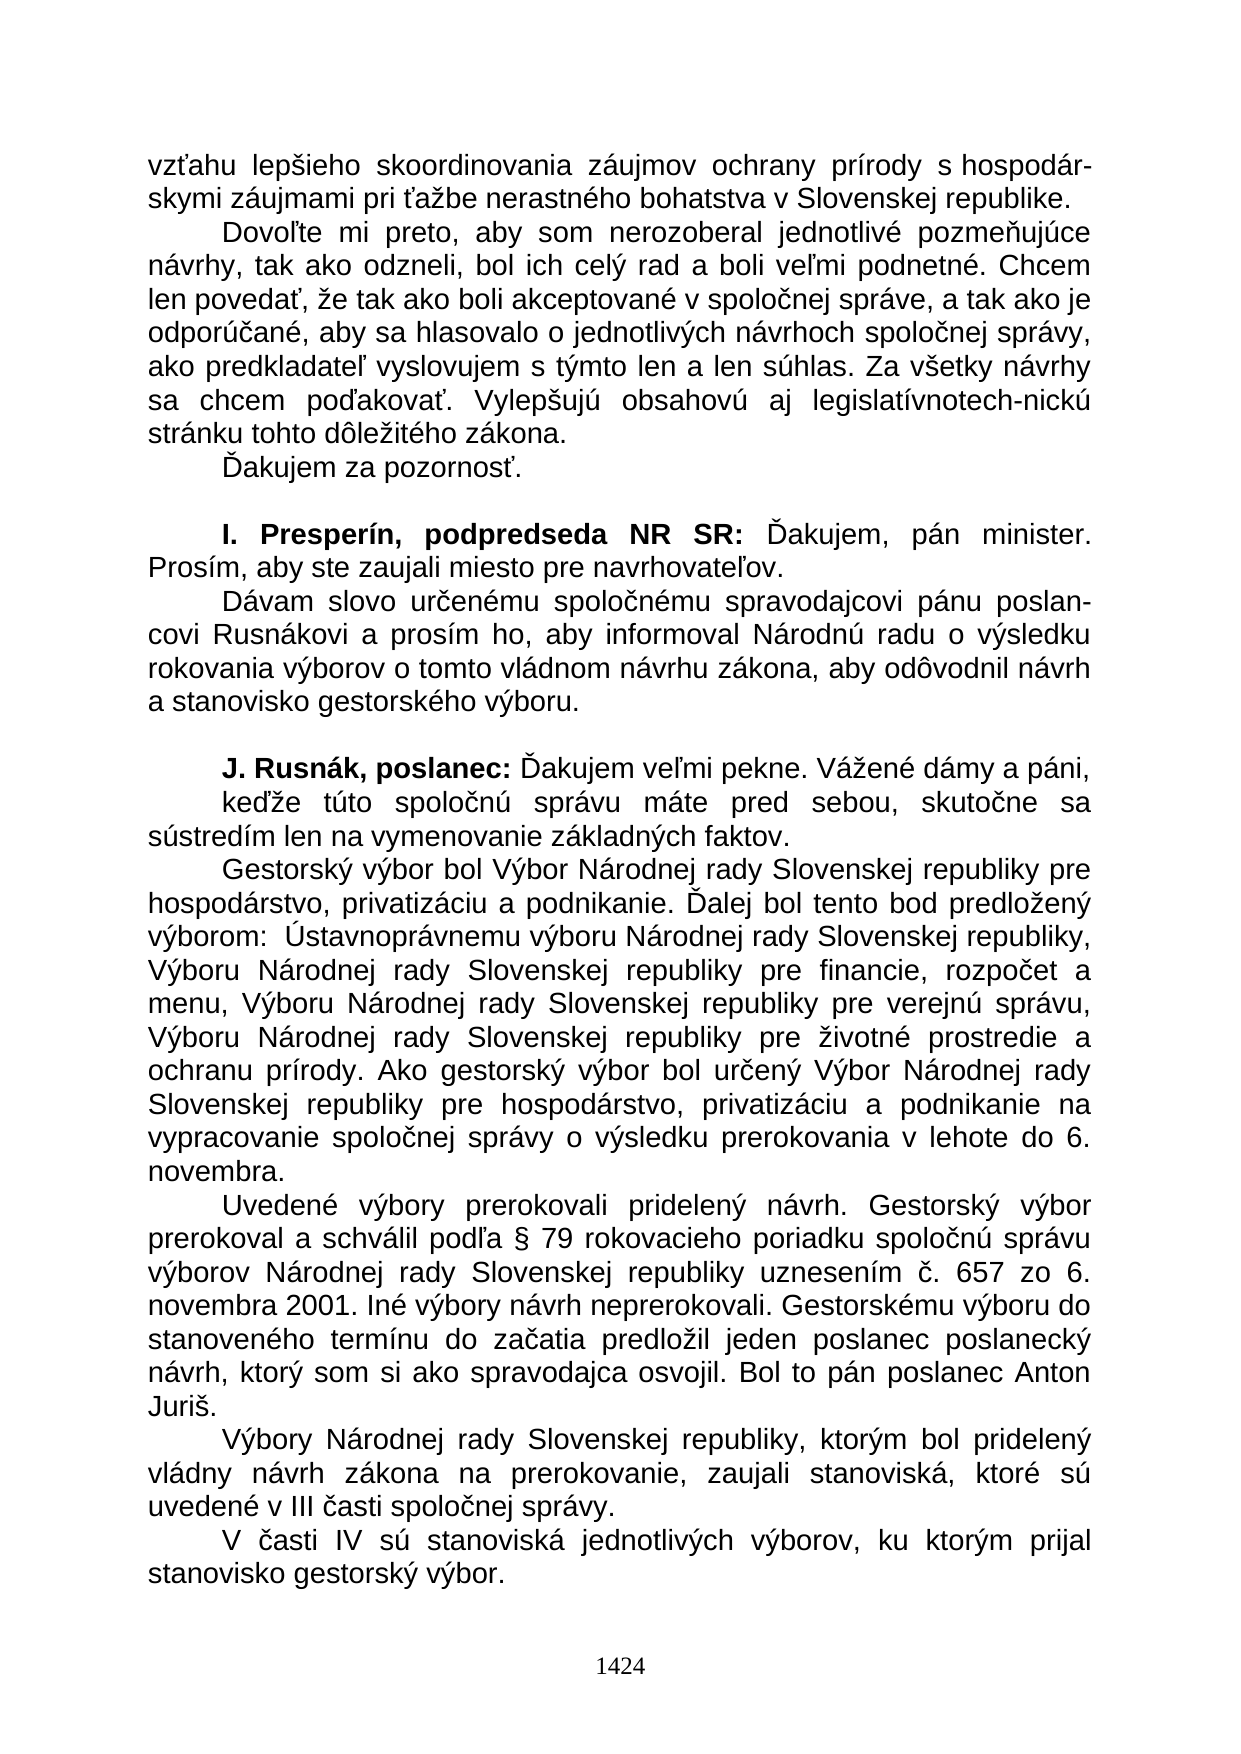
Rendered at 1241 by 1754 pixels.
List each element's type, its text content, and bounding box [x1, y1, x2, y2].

text Gestorský výbor bol Výbor Národnej rady Slovenskej republiky pre hospodárstvo, privatizáciu a podnikanie. Ďalej bol tento bod predložený výborom: Ústavnoprávnemu výboru Národnej rady Slovenskej republiky, Výboru Národnej rady Slovenskej republiky pre financie, rozpočet a menu, Výboru Národnej rady Slovenskej republiky pre verejnú správu, Výboru Národnej rady Slovenskej republiky pre životné prostredie a ochranu prírody. Ako gestorský výbor bol určený Výbor Národnej rady Slovenskej republiky pre hospodárstvo, privatizáciu a podnikanie na vypracovanie spoločnej správy o výsledku prerokovania v lehote do 6. novembra. [148, 852, 1092, 1187]
text V časti IV sú stanoviská jednotlivých výborov, ku ktorým prijal stanovisko gestorský výbor. [148, 1523, 1092, 1590]
text Uvedené výbory prerokovali pridelený návrh. Gestorský výbor prerokoval a schválil podľa § 79 rokovacieho poriadku spoločnú správu výborov Národnej rady Slovenskej republiky uznesením č. 657 zo 6. novembra 2001. Iné výbory návrh neprerokovali. Gestorskému výboru do stanoveného termínu do začatia predložil jeden poslanec poslanecký návrh, ktorý som si ako spravodajca osvojil. Bol to pán poslanec Anton Juriš. [148, 1187, 1092, 1422]
text J. Rusnák, poslanec: Ďakujem veľmi pekne. Vážené dámy a páni, [148, 751, 1092, 785]
text keďže túto spoločnú správu máte pred sebou, skutočne sa sústredím len na vymenovanie základných faktov. [148, 785, 1092, 852]
text Ďakujem za pozornosť. [148, 449, 1092, 483]
text Výbory Národnej rady Slovenskej republiky, ktorým bol pridelený vládny návrh zákona na prerokovanie, zaujali stanoviská, ktoré sú uvedené v III časti spoločnej správy. [148, 1422, 1092, 1523]
text Dovoľte mi preto, aby som nerozoberal jednotlivé pozmeňujúce návrhy, tak ako odzneli, bol ich celý rad a boli veľmi podnetné. Chcem len povedať, že tak ako boli akceptované v spoločnej správe, a tak ako je odporúčané, aby sa hlasovalo o jednotlivých návrhoch spoločnej správy, ako predkladateľ vyslovujem s týmto len a len súhlas. Za všetky návrhy sa chcem poďakovať. Vylepšujú obsahovú aj legislatívnotech-nickú stránku tohto dôležitého zákona. [148, 215, 1092, 449]
text Dávam slovo určenému spoločnému spravodajcovi pánu poslan-covi Rusnákovi a prosím ho, aby informoval Národnú radu o výsledku rokovania výborov o tomto vládnom návrhu zákona, aby odôvodnil návrh a stanovisko gestorského výboru. [148, 584, 1092, 718]
text I. Presperín, podpredseda NR SR: Ďakujem, pán minister. Prosím, aby ste zaujali miesto pre navrhovateľov. [148, 517, 1092, 584]
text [148, 148, 1092, 215]
